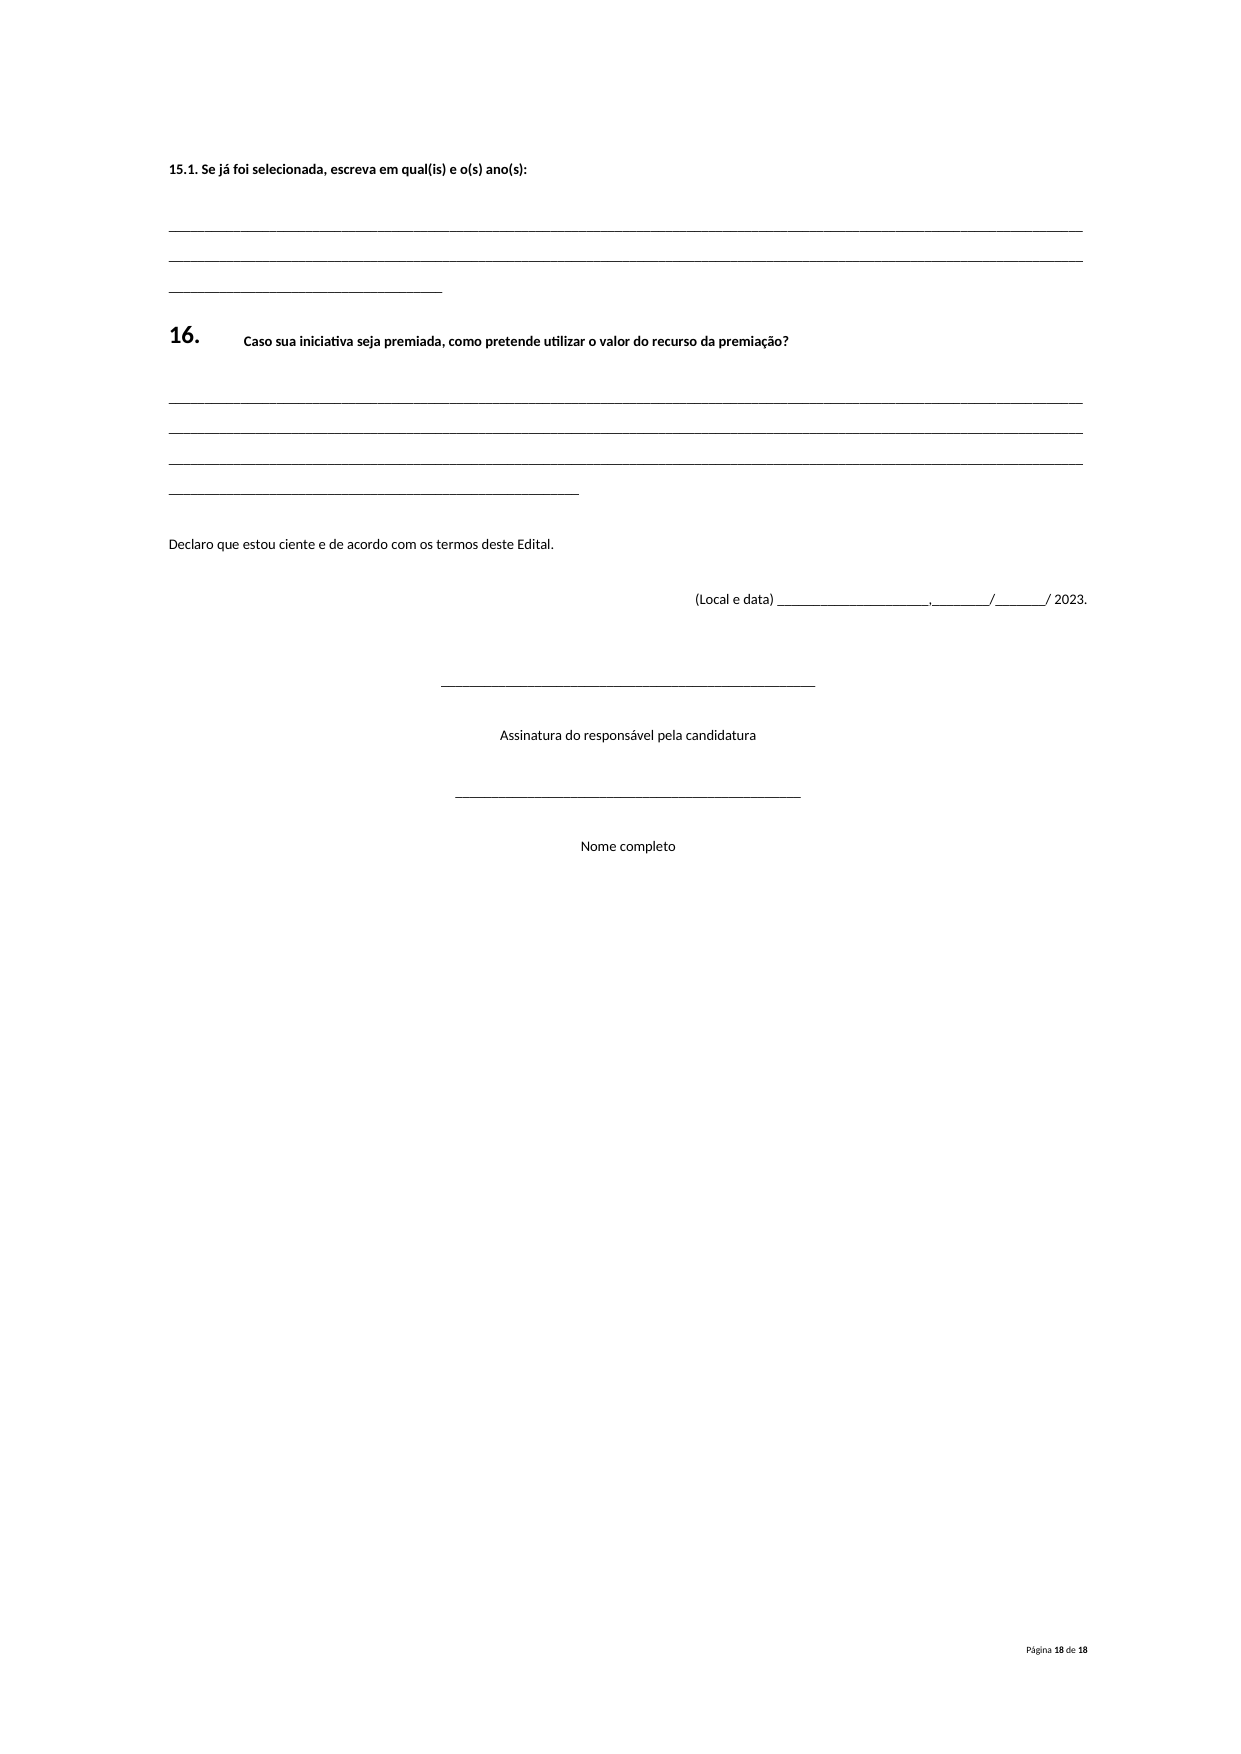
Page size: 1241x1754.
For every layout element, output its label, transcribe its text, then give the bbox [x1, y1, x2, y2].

text Nome completo [168, 825, 1087, 855]
text ________________________________________________ [168, 769, 1087, 800]
text ______________________________________________________________________________________________________________________________________________________________________________________________________________________________________________________________________________________________________________________________________________________________________________________________________________________________________________________ [168, 375, 1087, 497]
text Assinatura do responsável pela candidatura [168, 714, 1087, 744]
text ____________________________________________________________________________________________________________________________________________________________________________________________________________________________________________________________________________________________________ [168, 203, 1087, 295]
text Declaro que estou ciente e de acordo com os termos deste Edital. [168, 522, 1087, 553]
list Caso sua iniciativa seja premiada, como pretende utilizar o valor do recurso da premiação? [168, 320, 1087, 350]
text ____________________________________________________ [168, 658, 1087, 689]
text 15.1. Se já foi selecionada, escreva em qual(is) e o(s) ano(s): [168, 148, 1087, 178]
text (Local e data) _____________________,________/_______/ 2023. [168, 578, 1087, 608]
